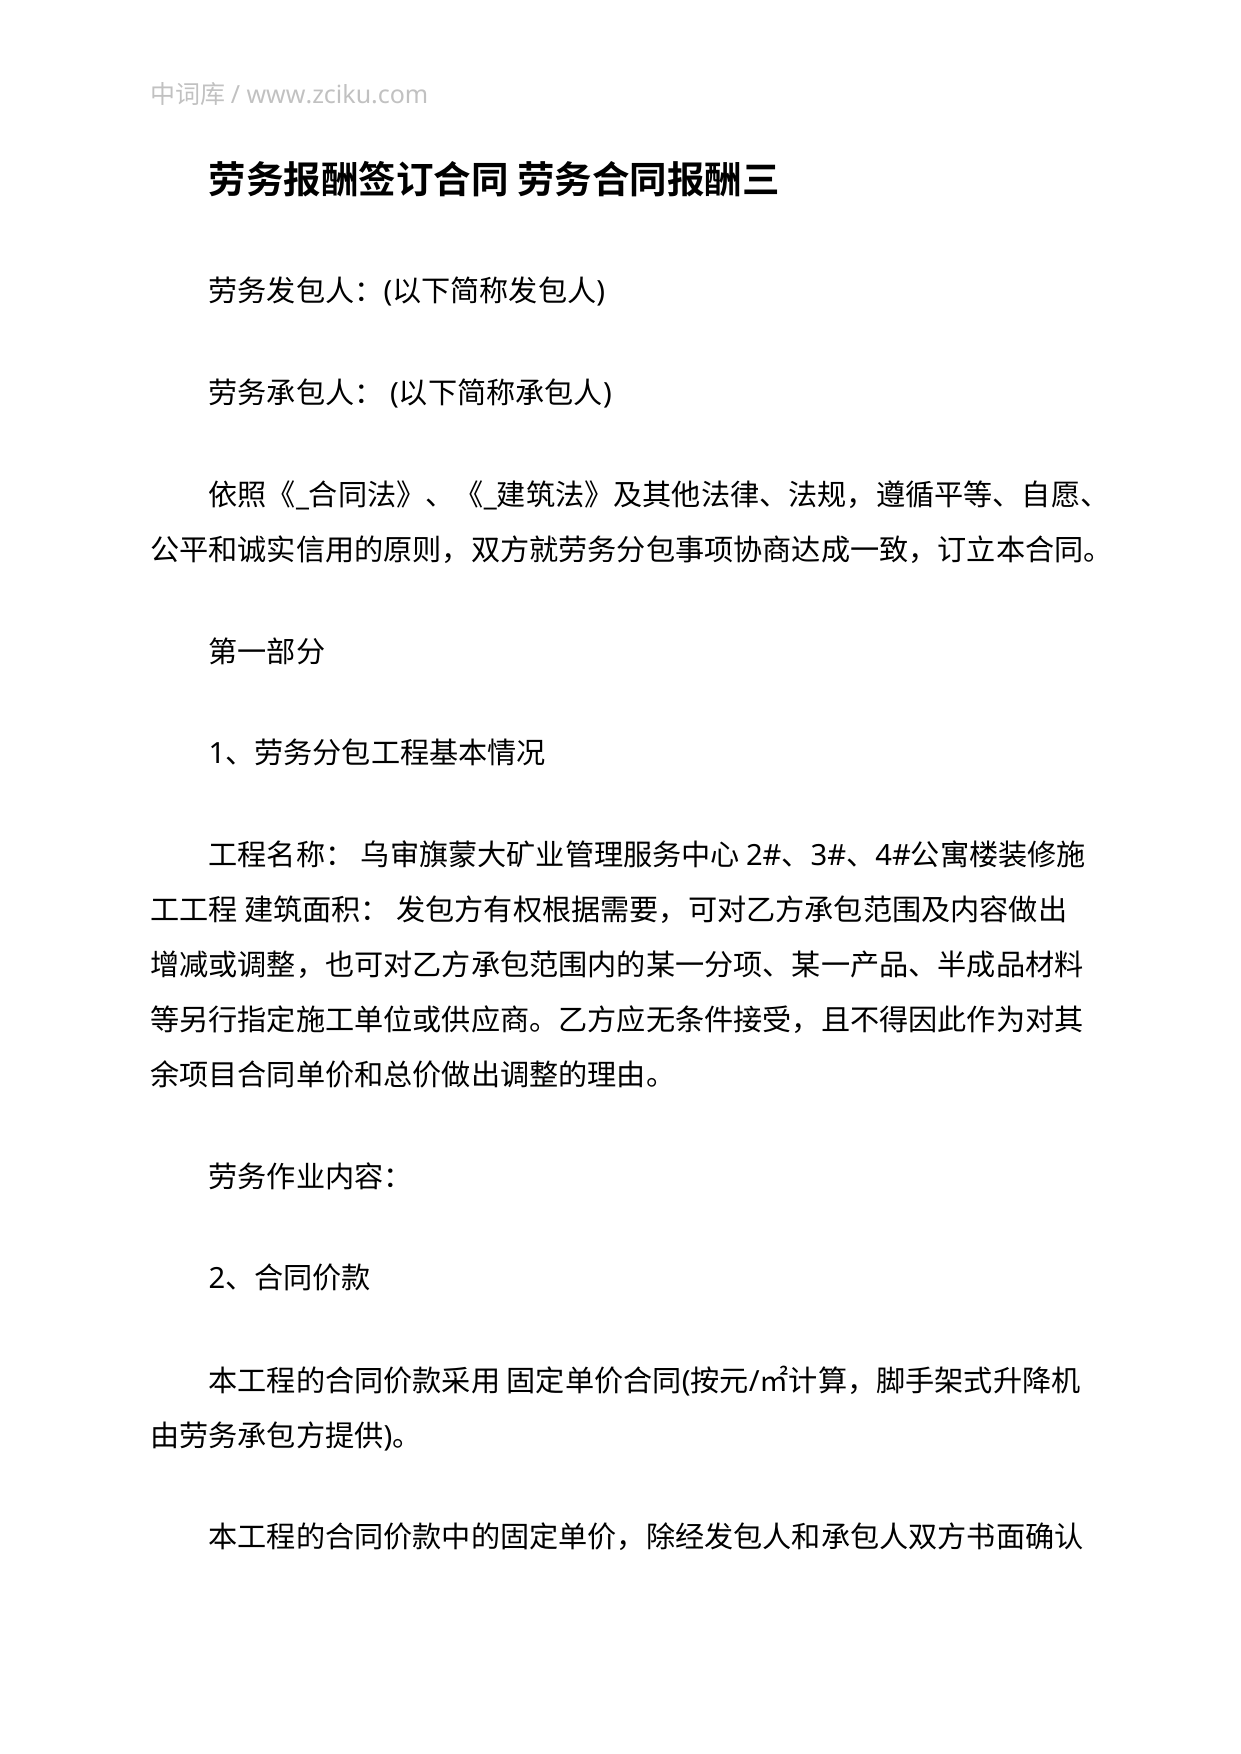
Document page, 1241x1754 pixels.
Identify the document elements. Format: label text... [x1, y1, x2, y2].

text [150, 1514, 1090, 1556]
text 劳务作业内容： [150, 1153, 1090, 1196]
text 第一部分 [150, 628, 1090, 670]
text 劳务发包人：(以下简称发包人) [150, 267, 1090, 310]
text 2、合同价款 [150, 1255, 1090, 1297]
text 劳务报酬签订合同 劳务合同报酬三 [150, 150, 1090, 204]
text 本工程的合同价款采用 固定单价合同(按元/㎡计算，脚手架式升降机由劳务承包方提供)。 [150, 1357, 1090, 1454]
text 工程名称： 乌审旗蒙大矿业管理服务中心2#、3#、4#公寓楼装修施工工程 建筑面积： 发包方有权根据需要，可对乙方承包范围及内容做出增减或调整，也可对乙方承包范围内的某一分项、某一产品、半成品材料等另行指定施工单位或供应商。乙方应无条件接受，且不得因此作为对其余项目合同单价和总价做出调整的理由。 [150, 832, 1090, 1094]
text 劳务承包人： (以下简称承包人) [150, 369, 1090, 412]
text 依照《_合同法》、《_建筑法》及其他法律、法规，遵循平等、自愿、公平和诚实信用的原则，双方就劳务分包事项协商达成一致，订立本合同。 [150, 471, 1090, 569]
text 1、劳务分包工程基本情况 [150, 730, 1090, 772]
